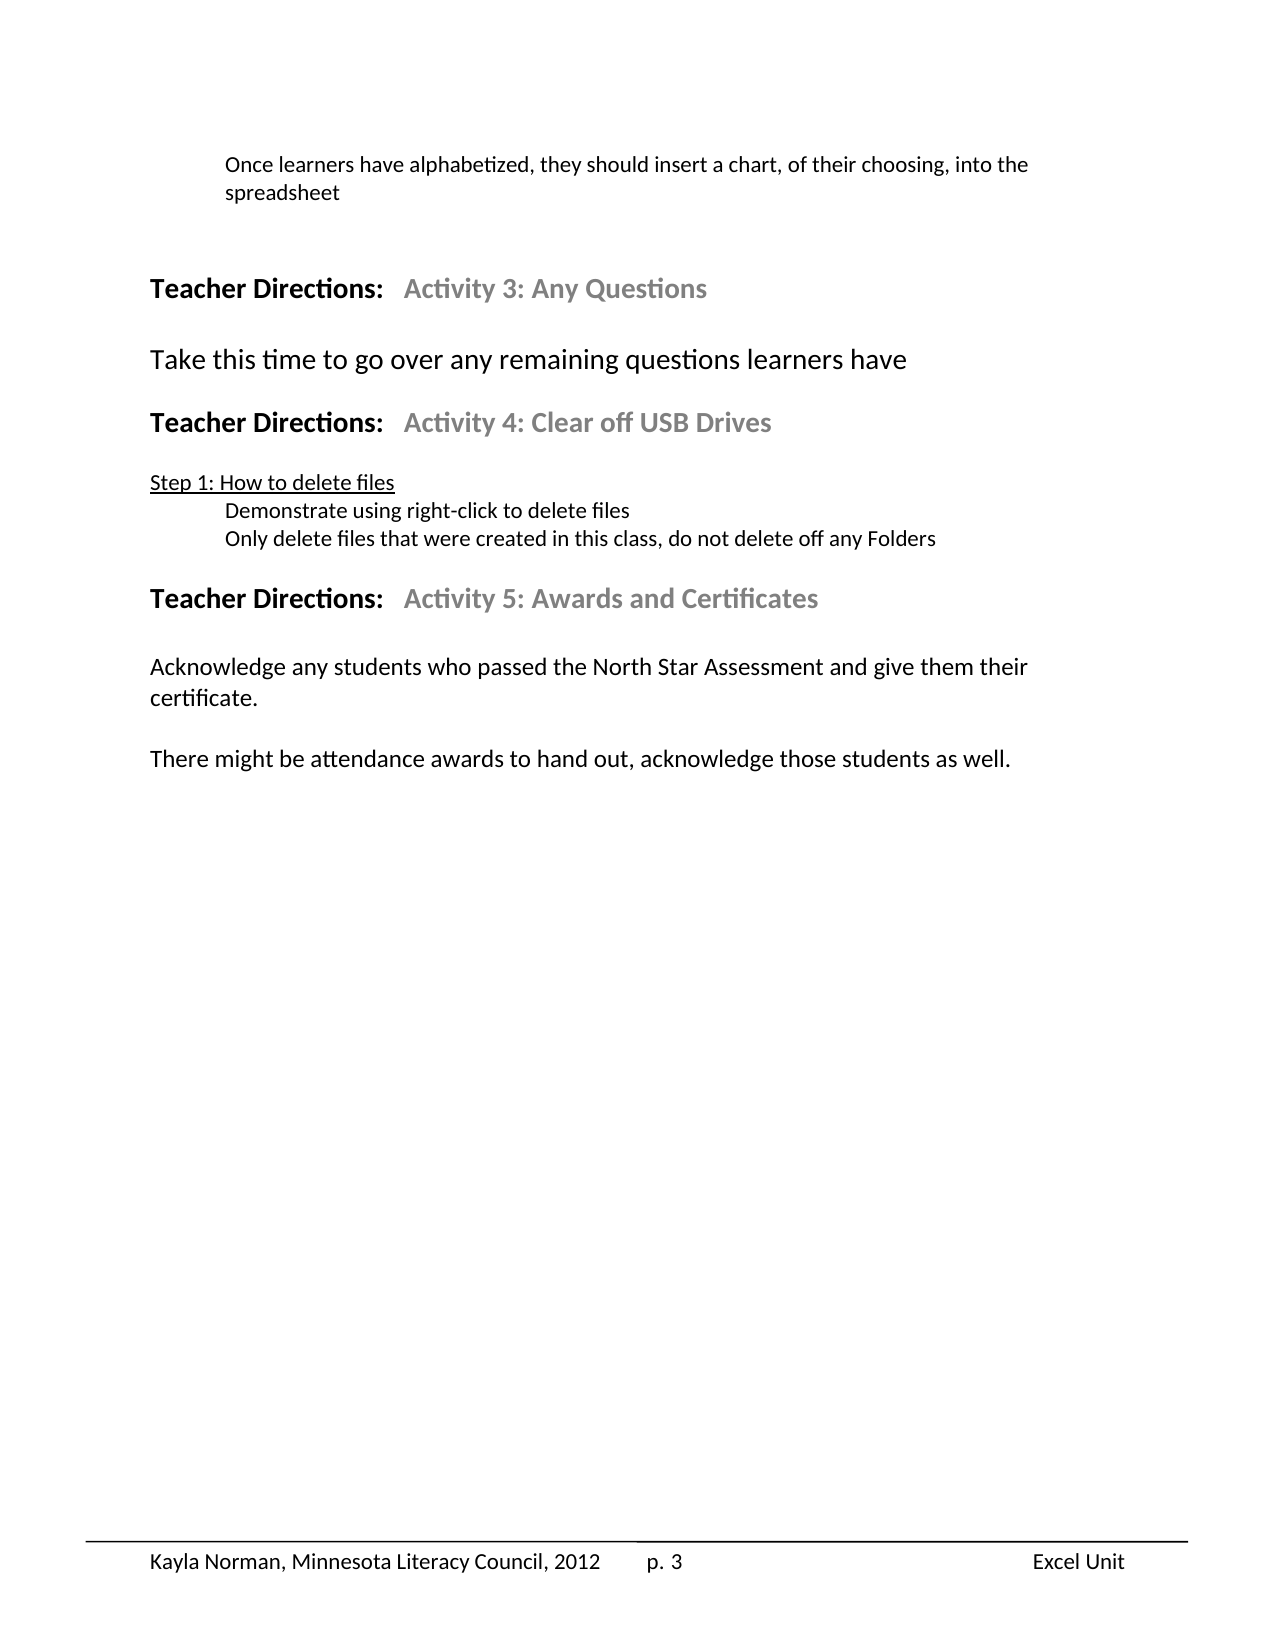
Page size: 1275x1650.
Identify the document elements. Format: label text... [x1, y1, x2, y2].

text Only delete files that were created in this class, do not delete off any Folders [150, 524, 1125, 552]
text Acknowledge any students who passed the North Star Assessment and give them their certificate. [150, 652, 1125, 713]
text Teacher Directions: Activity 5: Awards and Certificates [150, 580, 1125, 616]
text Teacher Directions: Activity 4: Clear off USB Drives [150, 404, 1125, 440]
text Demonstrate using right-click to delete files [150, 496, 1125, 524]
text Take this time to go over any remaining questions learners have [150, 341, 1125, 377]
text Step 1: How to delete files [150, 468, 1125, 496]
text Once learners have alphabetized, they should insert a chart, of their choosing, into the spreadsheet [225, 150, 1125, 206]
text Teacher Directions: Activity 3: Any Questions [150, 270, 1125, 305]
text There might be attendance awards to hand out, acknowledge those students as well. [150, 743, 1125, 774]
